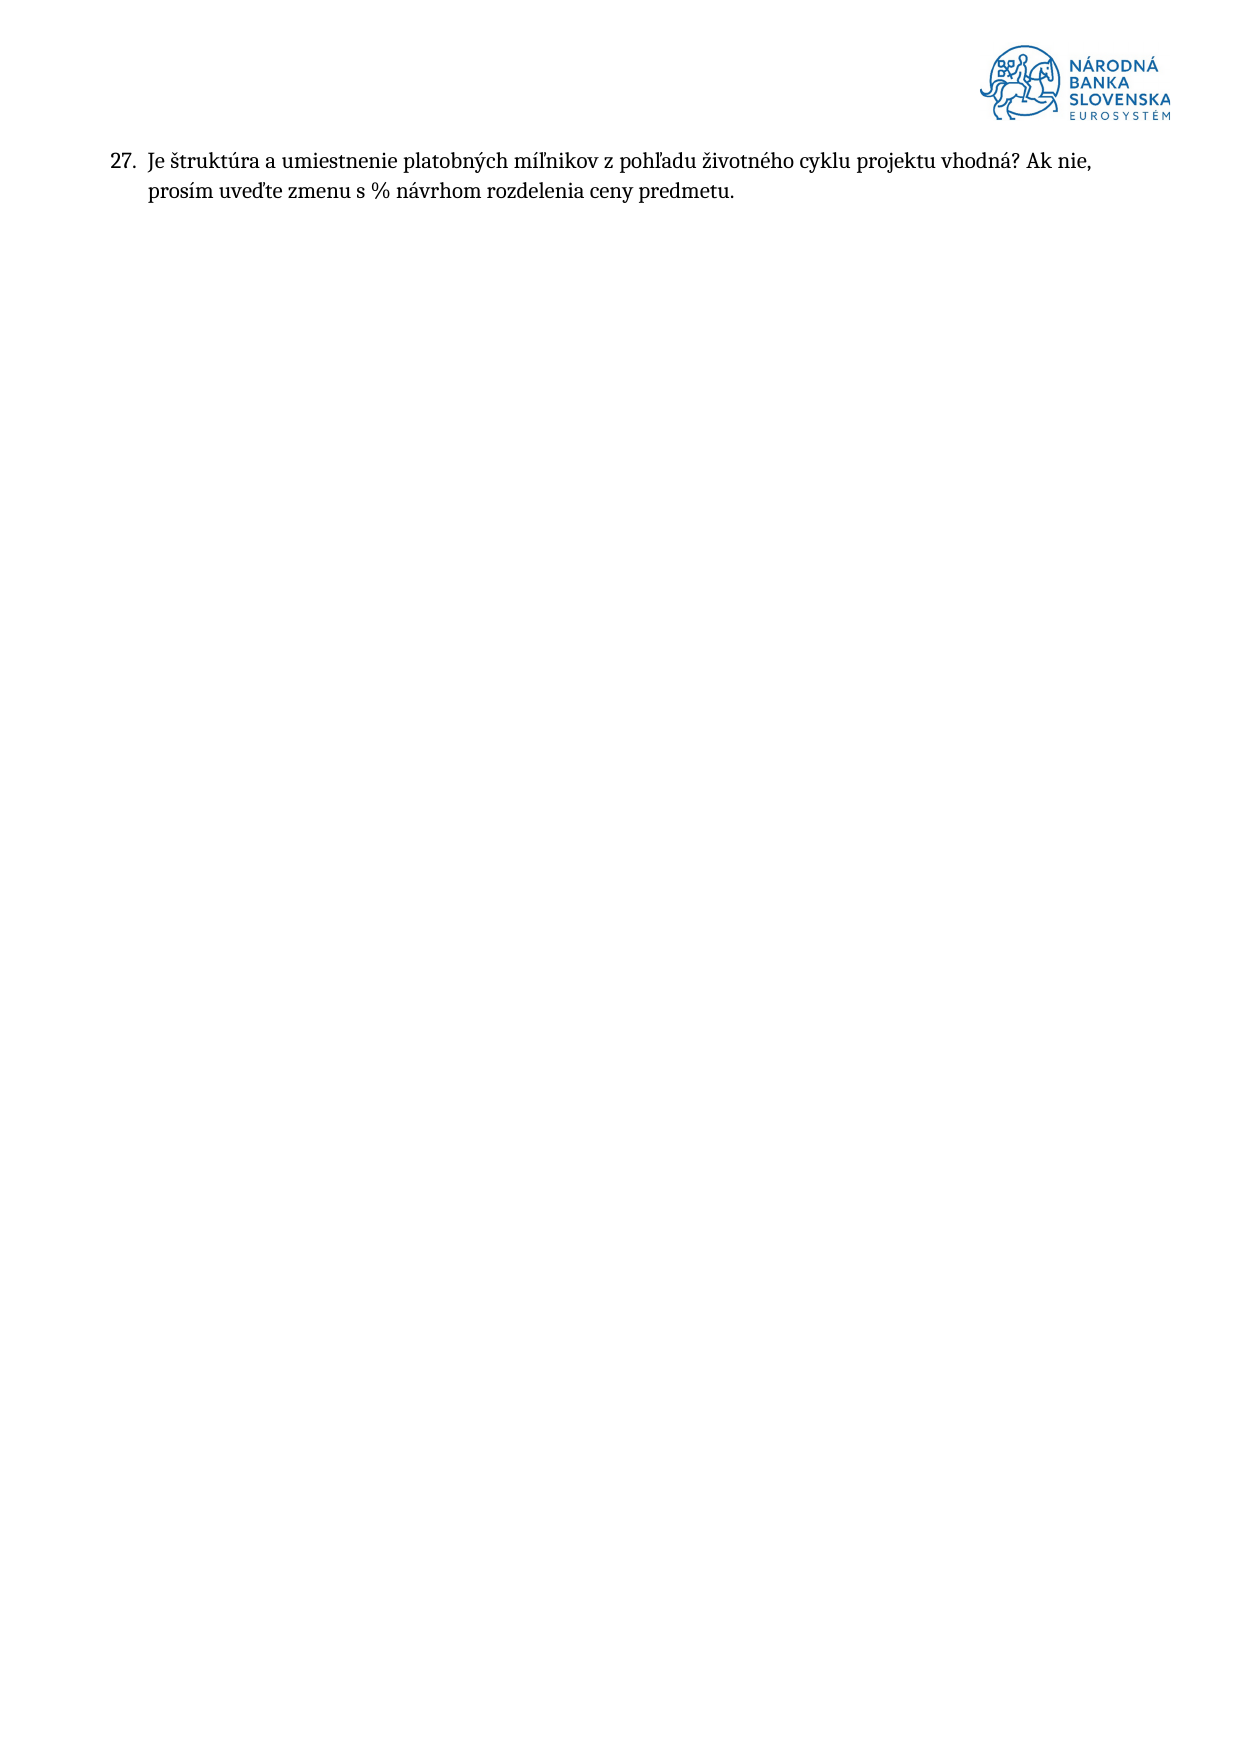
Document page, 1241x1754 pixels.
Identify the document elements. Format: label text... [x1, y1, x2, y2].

picture [979, 42, 1171, 121]
list Je štruktúra a umiestnenie platobných míľnikov z pohľadu životného cyklu projektu vhodná? Ak nie, prosím uveďte zmenu s % návrhom rozdelenia ceny predmetu. [110, 148, 1093, 204]
